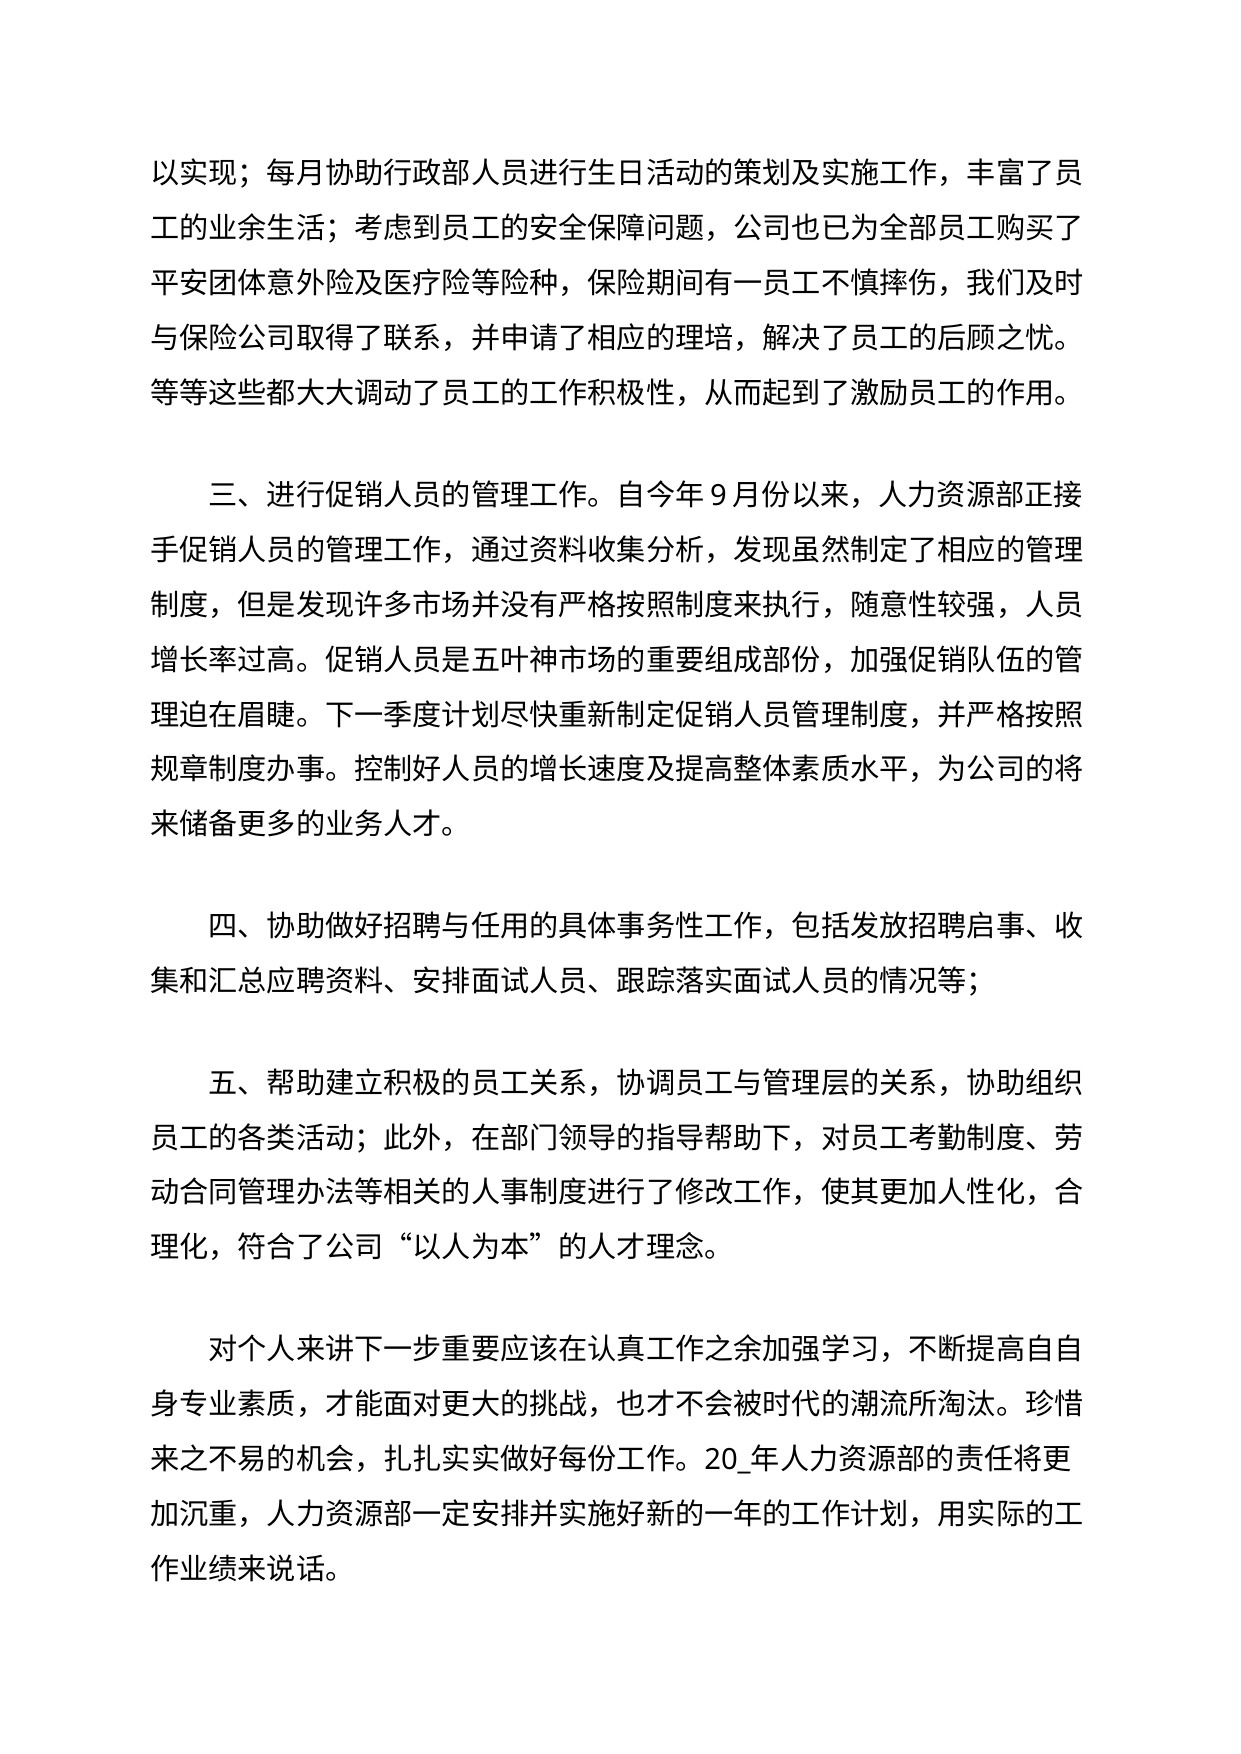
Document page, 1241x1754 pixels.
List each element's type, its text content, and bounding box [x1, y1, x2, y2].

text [150, 150, 1090, 412]
text 三、进行促销人员的管理工作。自今年9月份以来，人力资源部正接手促销人员的管理工作，通过资料收集分析，发现虽然制定了相应的管理制度，但是发现许多市场并没有严格按照制度来执行，随意性较强，人员增长率过高。促销人员是五叶神市场的重要组成部份，加强促销队伍的管理迫在眉睫。下一季度计划尽快重新制定促销人员管理制度，并严格按照规章制度办事。控制好人员的增长速度及提高整体素质水平，为公司的将来储备更多的业务人才。 [150, 471, 1090, 843]
text 五、帮助建立积极的员工关系，协调员工与管理层的关系，协助组织员工的各类活动；此外，在部门领导的指导帮助下，对员工考勤制度、劳动合同管理办法等相关的人事制度进行了修改工作，使其更加人性化，合理化，符合了公司“以人为本”的人才理念。 [150, 1059, 1090, 1266]
text 对个人来讲下一步重要应该在认真工作之余加强学习，不断提高自自身专业素质，才能面对更大的挑战，也才不会被时代的潮流所淘汰。珍惜来之不易的机会，扎扎实实做好每份工作。20_年人力资源部的责任将更加沉重，人力资源部一定安排并实施好新的一年的工作计划，用实际的工作业绩来说话。 [150, 1326, 1090, 1588]
text 四、协助做好招聘与任用的具体事务性工作，包括发放招聘启事、收集和汇总应聘资料、安排面试人员、跟踪落实面试人员的情况等； [150, 903, 1090, 1000]
